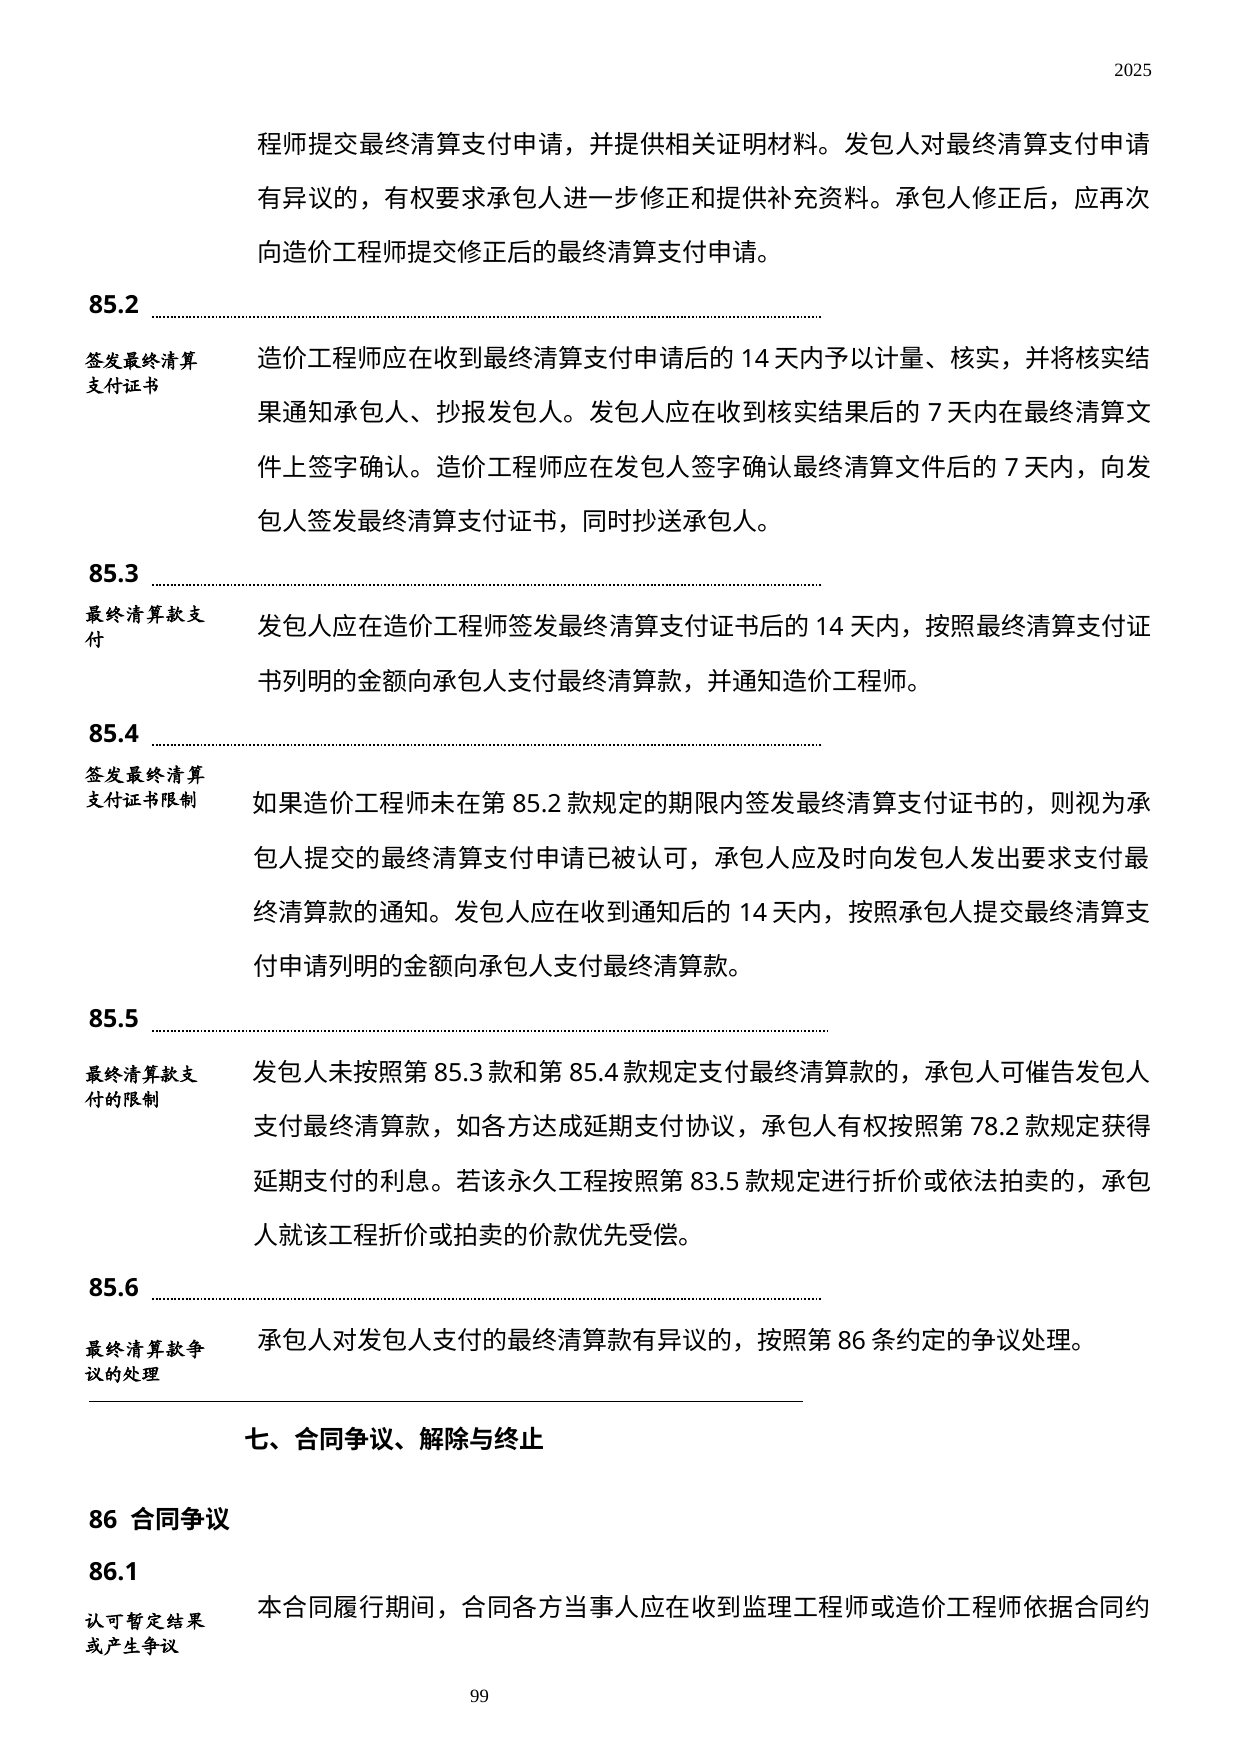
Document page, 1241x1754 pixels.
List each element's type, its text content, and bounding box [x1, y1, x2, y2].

text 85.2 [89, 287, 1152, 321]
text 86 合同争议 [89, 1499, 1152, 1535]
text 86.1 [89, 1553, 1152, 1588]
text 85.5 [89, 1001, 1152, 1035]
text 85.4 [89, 716, 1152, 749]
text 造价工程师应在收到最终清算支付申请后的14天内予以计量、核实，并将核实结果通知承包人、抄报发包人。发包人应在收到核实结果后的7天内在最终清算文件上签字确认。造价工程师应在发包人签字确认最终清算文件后的7天内，向发包人签发最终清算支付证书，同时抄送承包人。 [257, 338, 1152, 538]
text 发包人未按照第85.3款和第85.4款规定支付最终清算款的，承包人可催告发包人支付最终清算款，如各方达成延期支付协议，承包人有权按照第78.2款规定获得延期支付的利息。若该永久工程按照第83.5款规定进行折价或依法拍卖的，承包人就该工程折价或拍卖的价款优先受偿。 [253, 1052, 1152, 1252]
text 发包人应在造价工程师签发最终清算支付证书后的14 天内，按照最终清算支付证书列明的金额向承包人支付最终清算款，并通知造价工程师。 [257, 607, 1152, 697]
text 承包人对发包人支付的最终清算款有异议的，按照第86条约定的争议处理。 [257, 1321, 1152, 1357]
text 85.6 [89, 1270, 1152, 1304]
text 如果造价工程师未在第85.2款规定的期限内签发最终清算支付证书的，则视为承包人提交的最终清算支付申请已被认可，承包人应及时向发包人发出要求支付最终清算款的通知。发包人应在收到通知后的14天内，按照承包人提交最终清算支付申请列明的金额向承包人支付最终清算款。 [253, 784, 1152, 983]
text 七、合同争议、解除与终止 [89, 1420, 1152, 1456]
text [257, 124, 1152, 269]
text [257, 1588, 1152, 1624]
text 85.3 [89, 556, 1152, 590]
